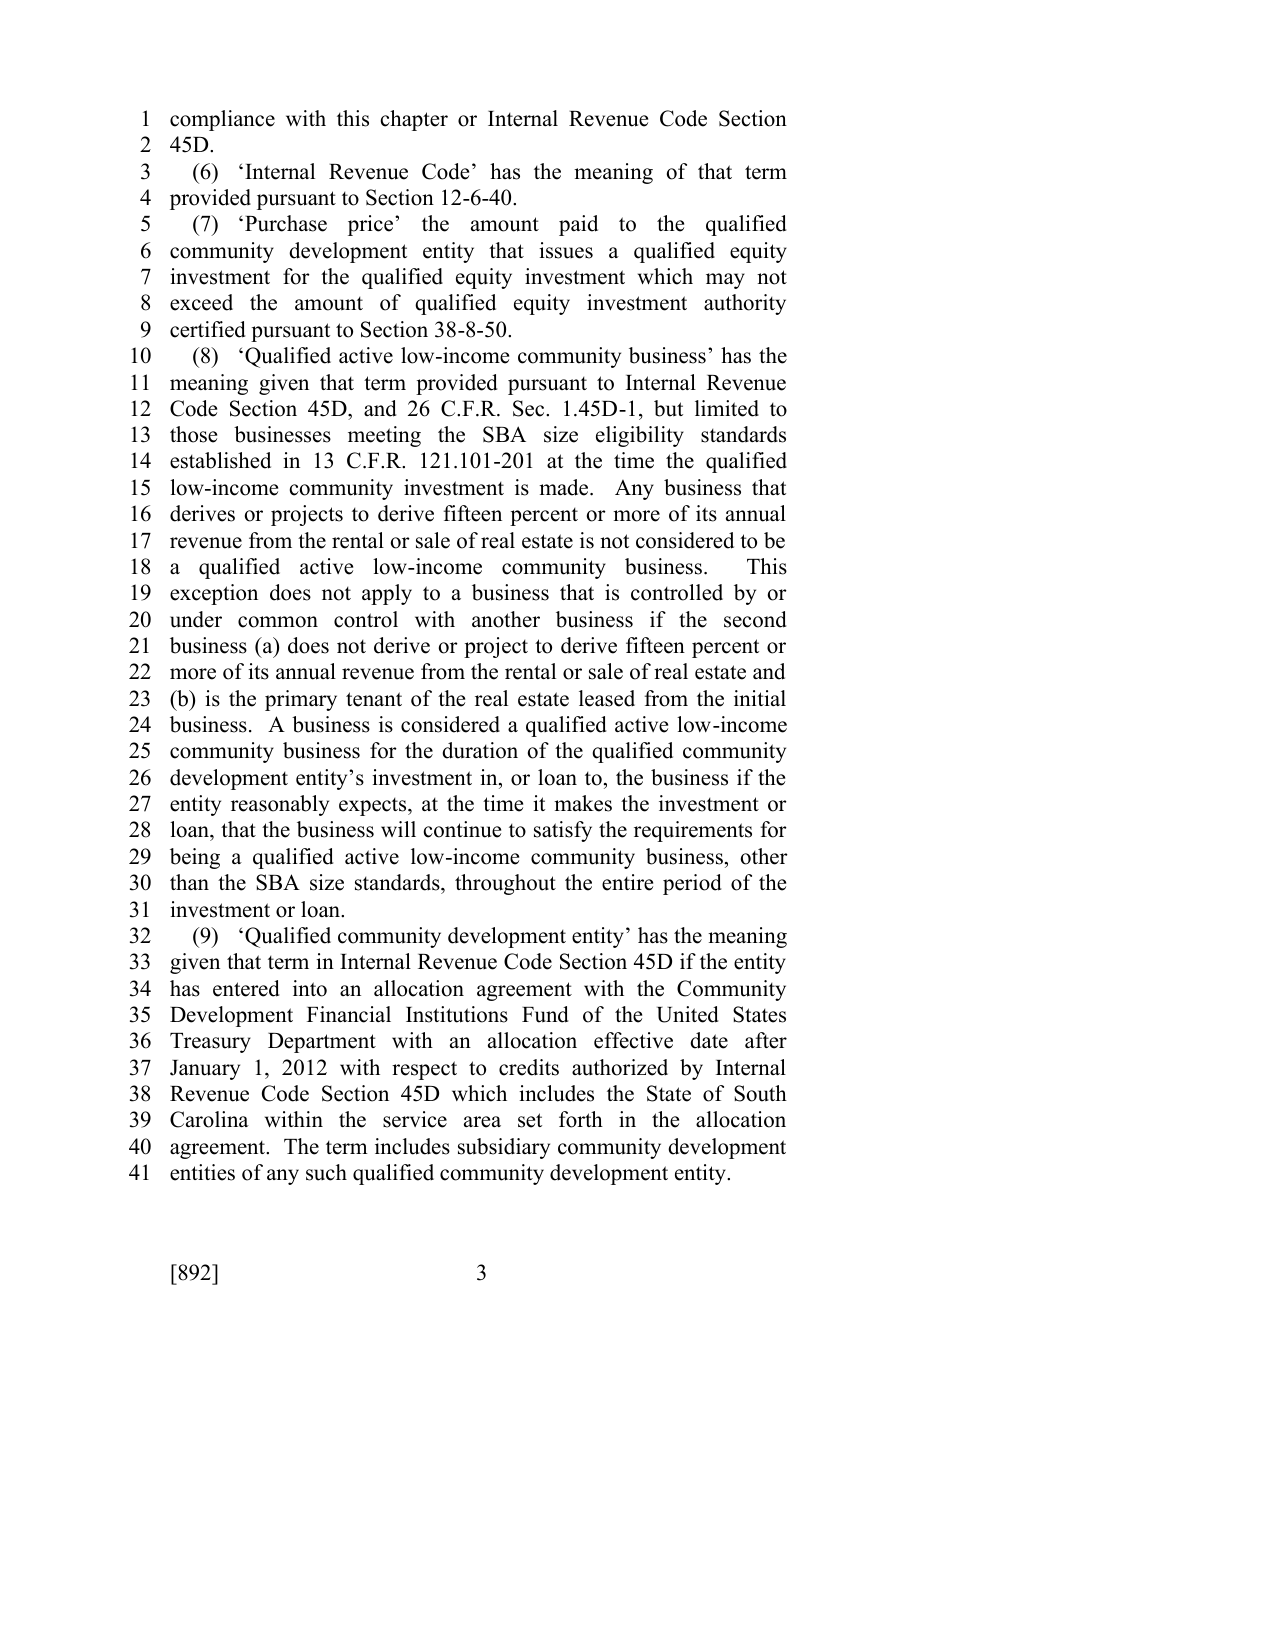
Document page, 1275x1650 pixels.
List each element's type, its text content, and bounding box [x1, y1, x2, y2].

text (9) ‘Qualified community development entity’ has the meaning given that term in Internal Revenue Code Section 45D if the entity has entered into an allocation agreement with the Community Development Financial Institutions Fund of the United States Treasury Department with an allocation effective date after January 1, 2012 with respect to credits authorized by Internal Revenue Code Section 45D which includes the State of South Carolina within the service area set forth in the allocation agreement. The term includes subsidiary community development entities of any such qualified community development entity. [169, 922, 787, 1186]
text (6) ‘Internal Revenue Code’ has the meaning of that term provided pursuant to Section 12-6-40. [169, 158, 787, 210]
text (7) ‘Purchase price’ the amount paid to the qualified community development entity that issues a qualified equity investment for the qualified equity investment which may not exceed the amount of qualified equity investment authority certified pursuant to Section 38-8-50. [169, 210, 787, 342]
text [169, 105, 787, 158]
text (8) ‘Qualified active low-income community business’ has the meaning given that term provided pursuant to Internal Revenue Code Section 45D, and 26 C.F.R. Sec. 1.45D-1, but limited to those businesses meeting the SBA size eligibility standards established in 13 C.F.R. 121.101-201 at the time the qualified low-income community investment is made. Any business that derives or projects to derive fifteen percent or more of its annual revenue from the rental or sale of real estate is not considered to be a qualified active low-income community business. This exception does not apply to a business that is controlled by or under common control with another business if the second business (a) does not derive or project to derive fifteen percent or more of its annual revenue from the rental or sale of real estate and (b) is the primary tenant of the real estate leased from the initial business. A business is considered a qualified active low-income community business for the duration of the qualified community development entity’s investment in, or loan to, the business if the entity reasonably expects, at the time it makes the investment or loan, that the business will continue to satisfy the requirements for being a qualified active low-income community business, other than the SBA size standards, throughout the entire period of the investment or loan. [169, 342, 787, 922]
